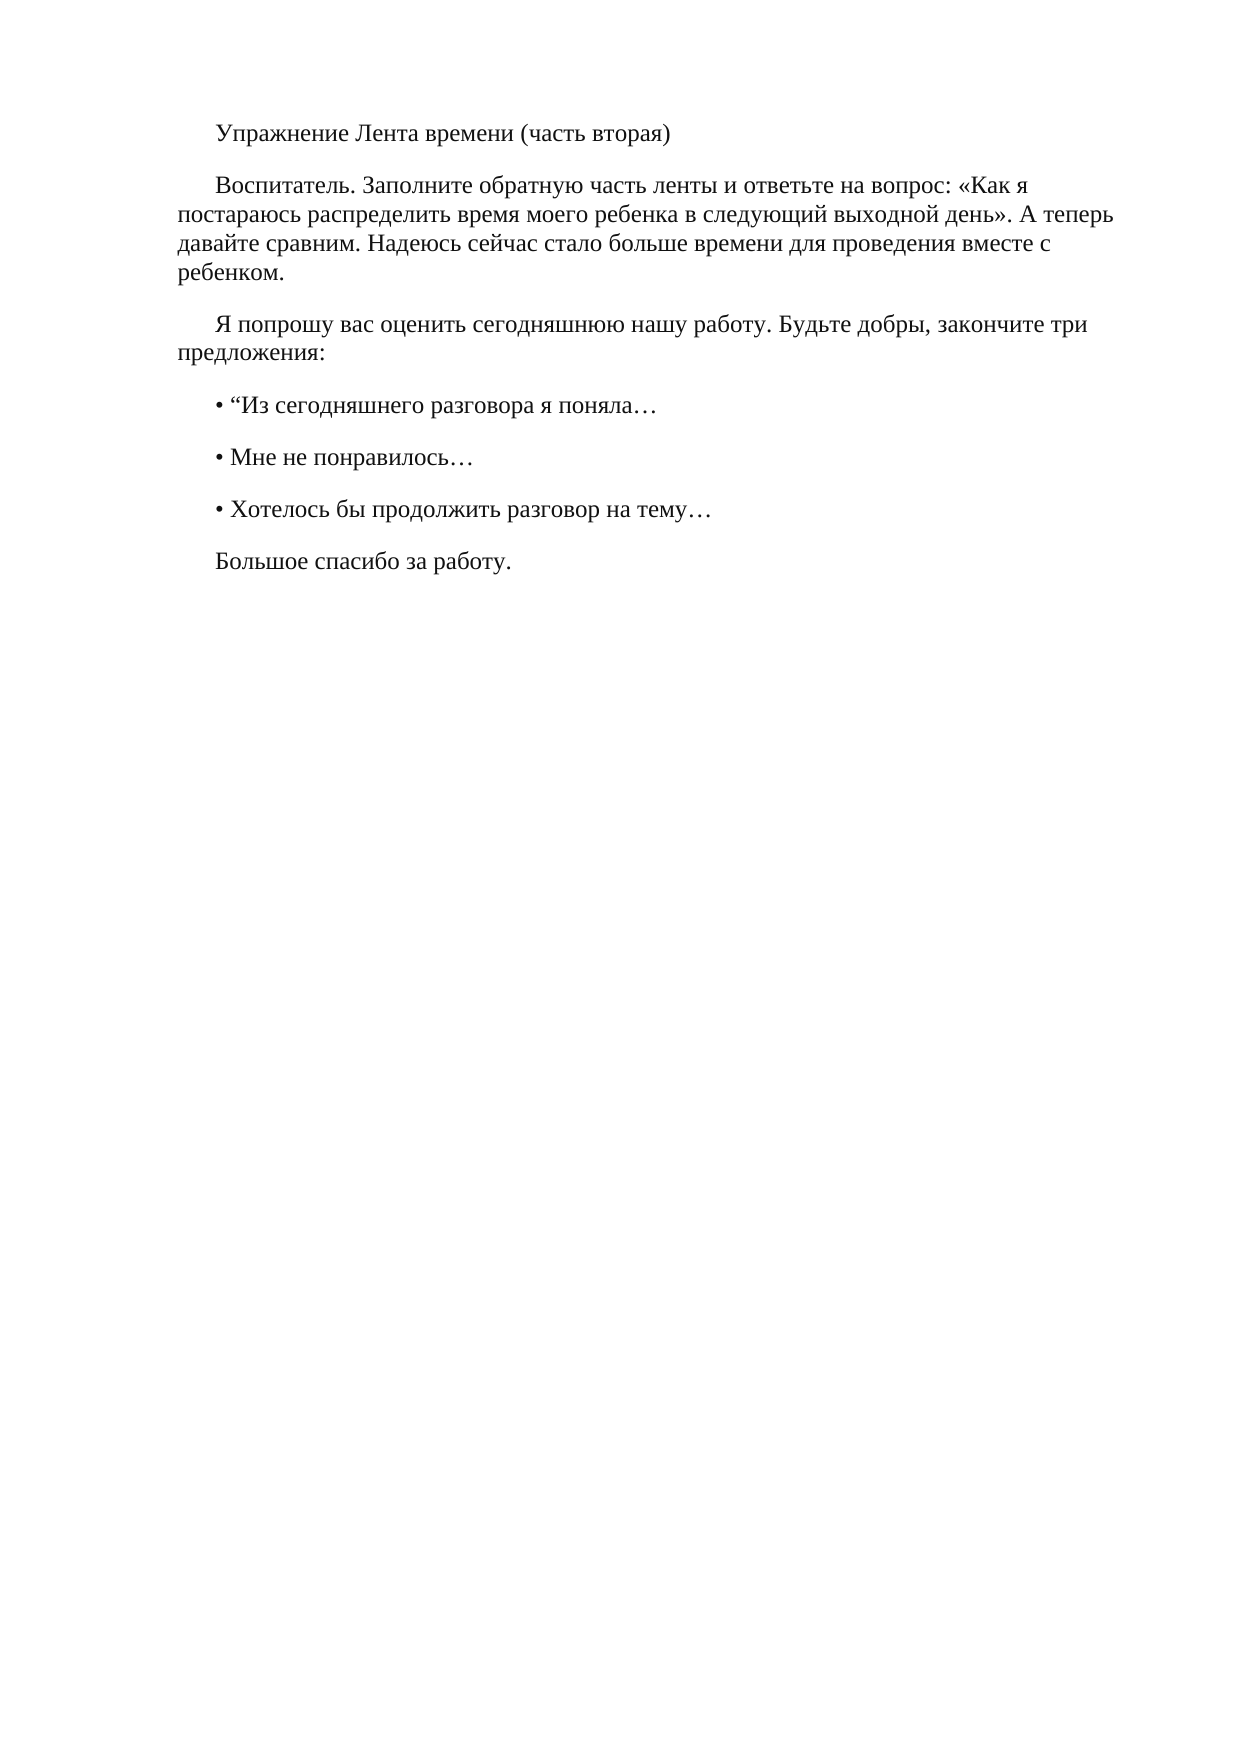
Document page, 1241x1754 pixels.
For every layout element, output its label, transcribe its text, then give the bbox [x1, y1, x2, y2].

text Большое спасибо за работу. [177, 546, 1152, 575]
text • Мне не понравилось… [177, 442, 1152, 471]
text Воспитатель. Заполните обратную часть ленты и ответьте на вопрос: «Как я постараюсь распределить время моего ребенка в следующий выходной день». А теперь давайте сравним. Надеюсь сейчас стало больше времени для проведения вместе с ребенком. [177, 170, 1152, 285]
text • Хотелось бы продолжить разговор на тему… [177, 494, 1152, 523]
text Я попрошу вас оценить сегодняшнюю нашу работу. Будьте добры, закончите три предложения: [177, 309, 1152, 366]
text • “Из сегодняшнего разговора я поняла… [177, 390, 1152, 418]
text Упражнение Лента времени (часть вторая) [177, 118, 1152, 147]
